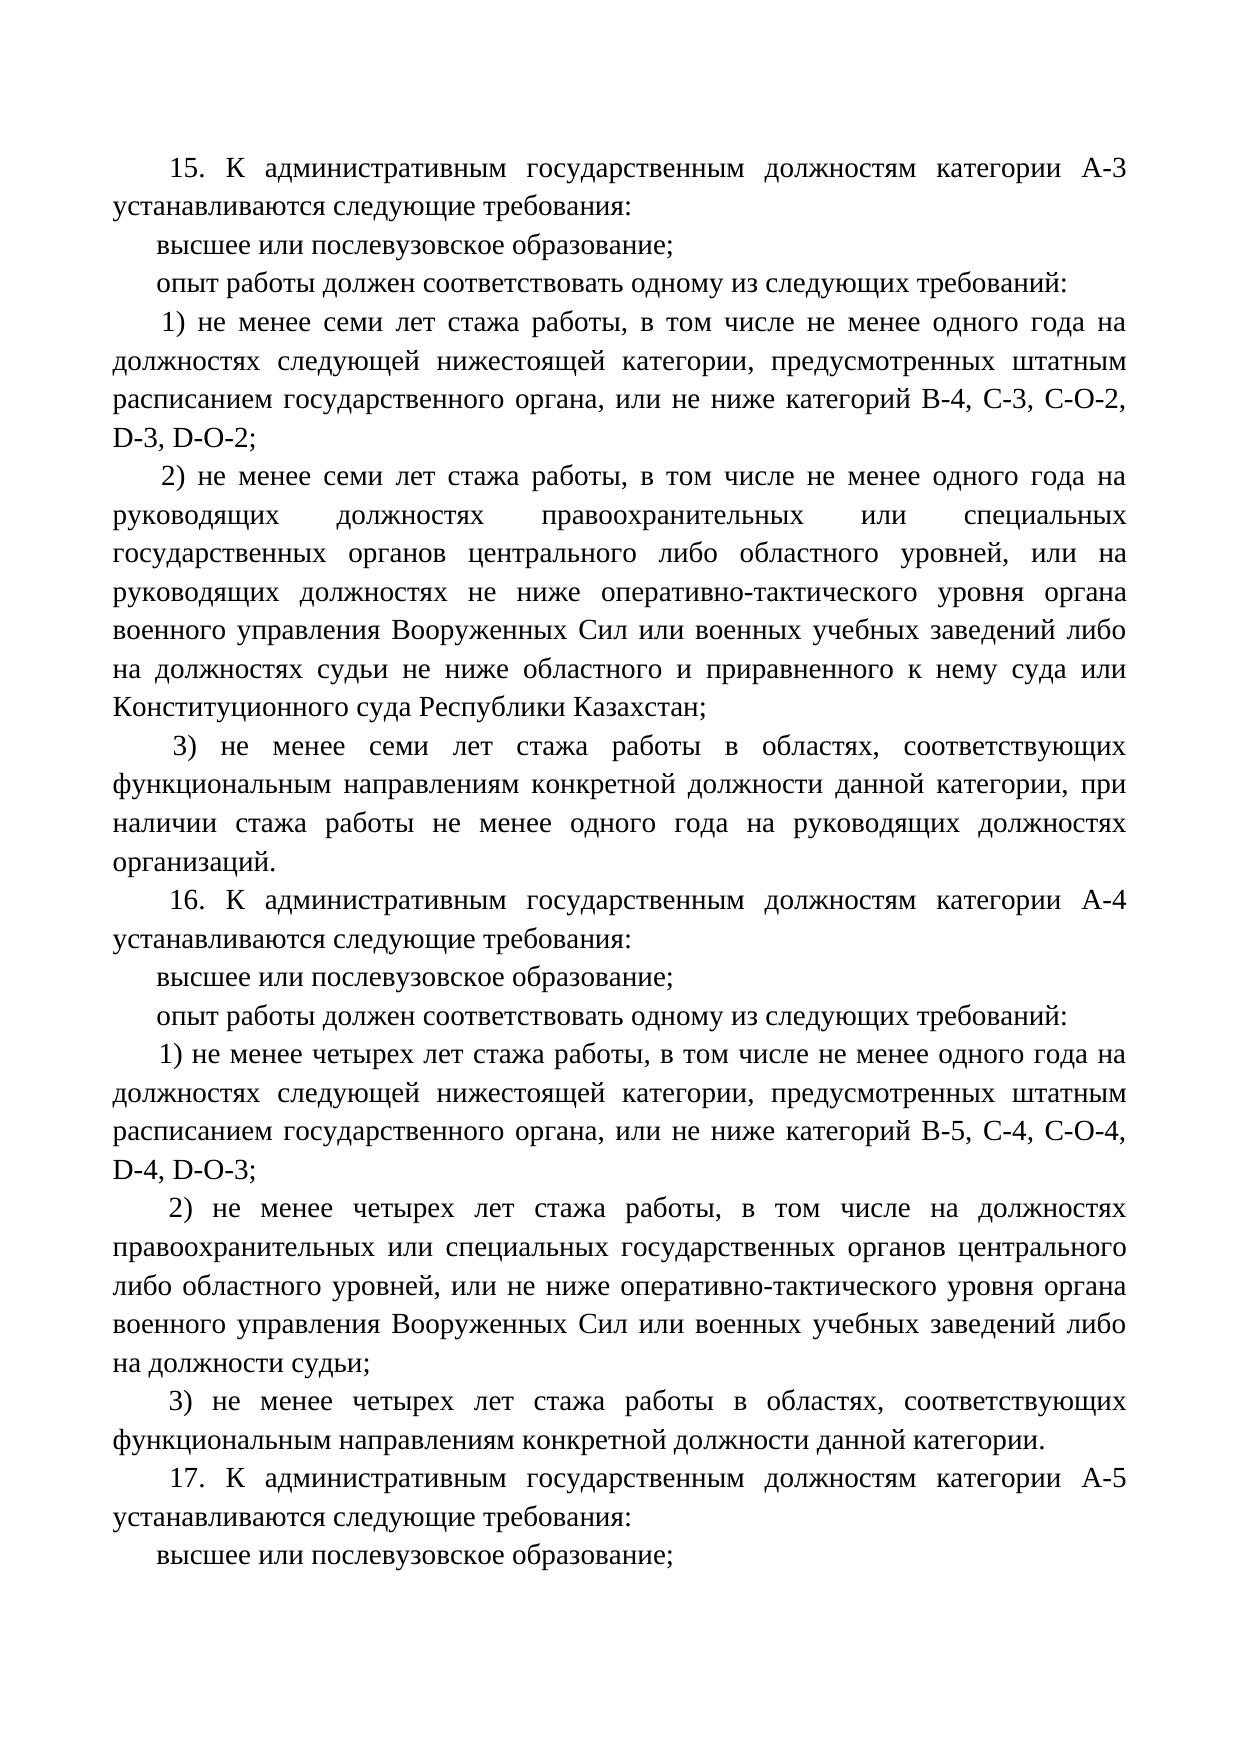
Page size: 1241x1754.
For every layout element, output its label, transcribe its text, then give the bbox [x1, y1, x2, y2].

text 2) не менее четырех лет стажа работы, в том числе на должностях правоохранительных или специальных государственных органов центрального либо областного уровней, или не ниже оперативно-тактического уровня органа военного управления Вооруженных Сил или военных учебных заведений либо на должности судьи; [112, 1191, 1128, 1378]
text опыт работы должен соответствовать одному из следующих требований: [112, 998, 1128, 1031]
text высшее или послевузовское образование; [112, 227, 1128, 261]
text 1) не менее семи лет стажа работы, в том числе не менее одного года на должностях следующей нижестоящей категории, предусмотренных штатным расписанием государственного органа, или не ниже категорий B-4, С-3, C-O-2, D-3, D-O-2; [112, 304, 1128, 453]
text опыт работы должен соответствовать одному из следующих требований: [112, 266, 1128, 299]
text высшее или послевузовское образование; [112, 1537, 1128, 1571]
text 17. К административным государственным должностям категории А-5 устанавливаются следующие требования: [112, 1460, 1128, 1532]
text 15. К административным государственным должностям категории А-3 устанавливаются следующие требования: [112, 150, 1128, 222]
text 3) не менее семи лет стажа работы в областях, соответствующих функциональным направлениям конкретной должности данной категории, при наличии стажа работы не менее одного года на руководящих должностях организаций. [112, 728, 1128, 877]
text 16. К административным государственным должностям категории А-4 устанавливаются следующие требования: [112, 882, 1128, 954]
text 3) не менее четырех лет стажа работы в областях, соответствующих функциональным направлениям конкретной должности данной категории. [112, 1383, 1128, 1455]
text 1) не менее четырех лет стажа работы, в том числе не менее одного года на должностях следующей нижестоящей категории, предусмотренных штатным расписанием государственного органа, или не ниже категорий B-5, С-4, C-O-4, D-4, D-O-3; [112, 1036, 1128, 1186]
text 2) не менее семи лет стажа работы, в том числе не менее одного года на руководящих должностях правоохранительных или специальных государственных органов центрального либо областного уровней, или на руководящих должностях не ниже оперативно-тактического уровня органа военного управления Вооруженных Сил или военных учебных заведений либо на должностях судьи не ниже областного и приравненного к нему суда или Конституционного суда Республики Казахстан; [112, 458, 1128, 723]
text высшее или послевузовское образование; [112, 959, 1128, 993]
